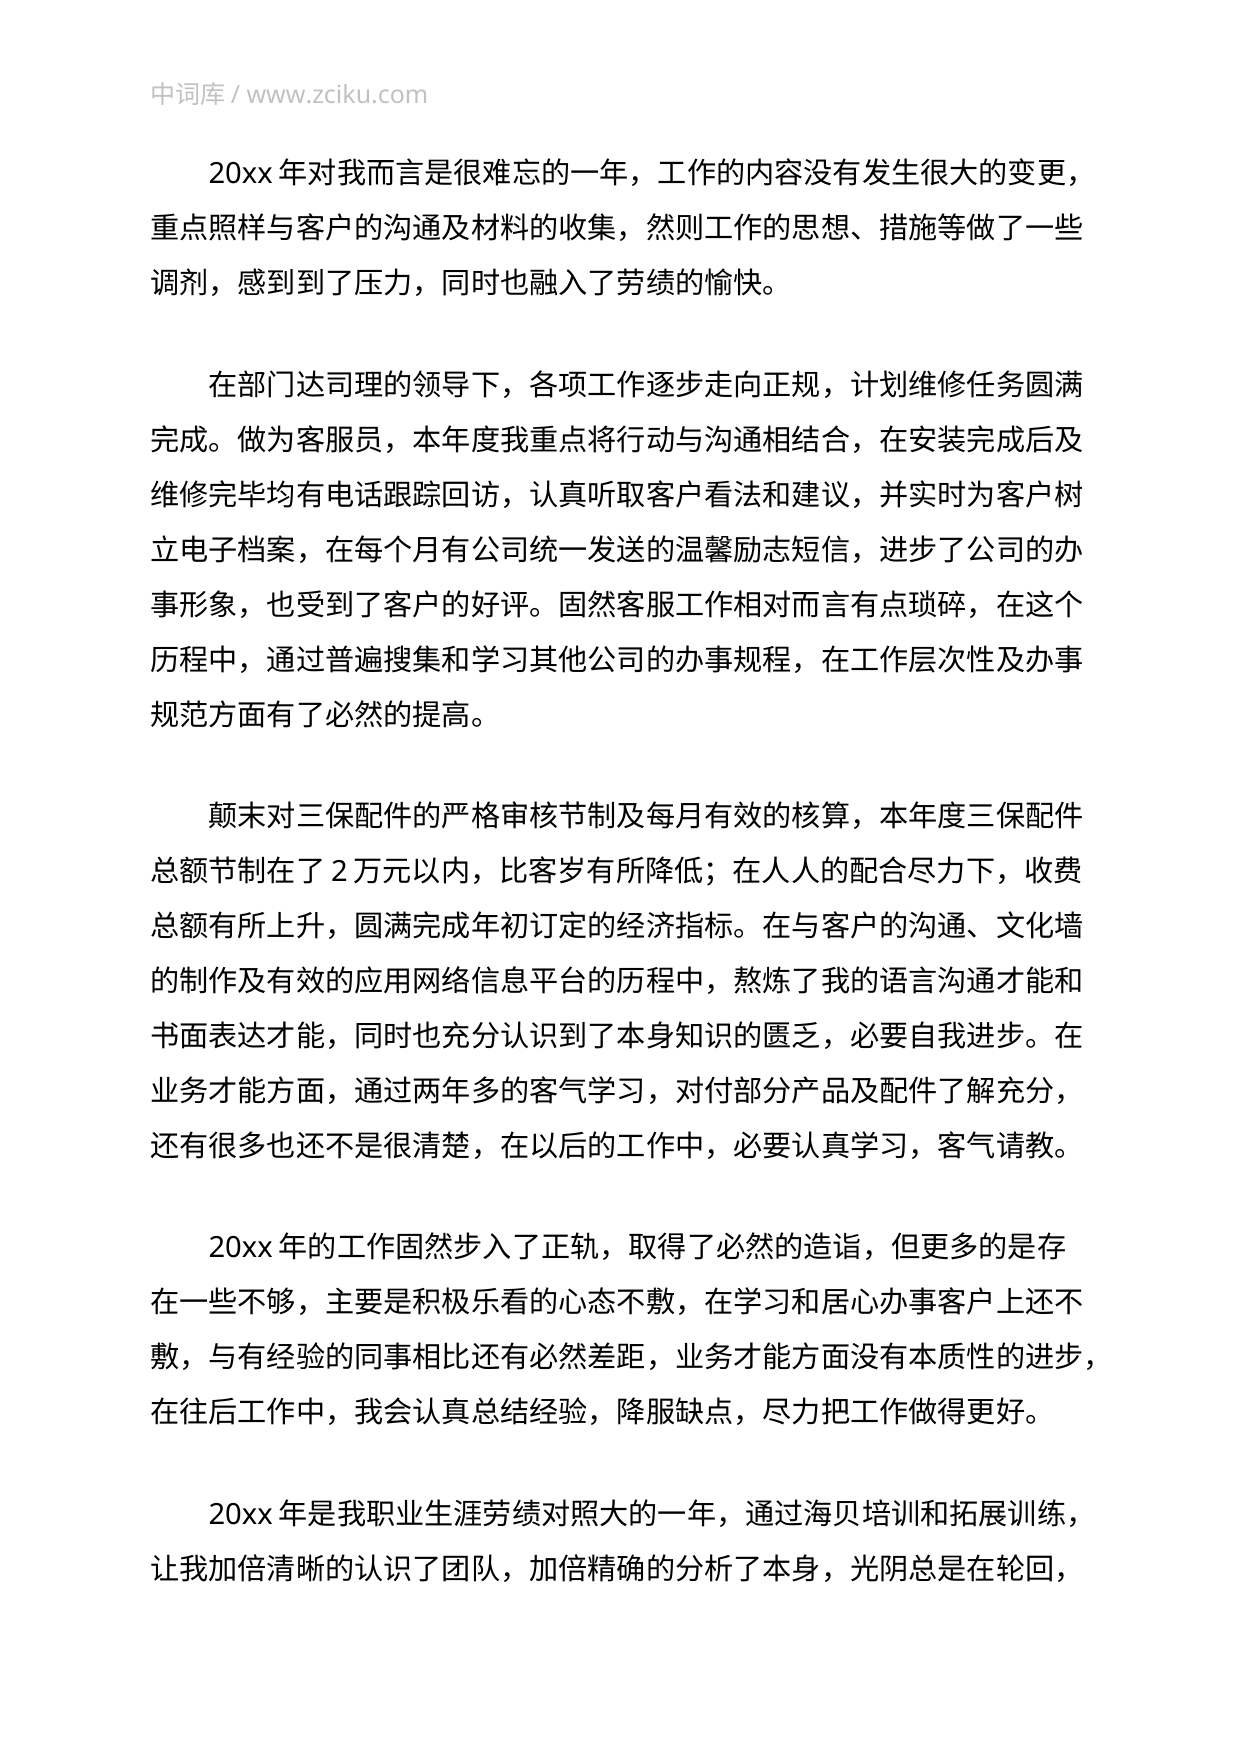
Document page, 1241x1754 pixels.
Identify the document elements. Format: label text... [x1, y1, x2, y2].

text 20xx年对我而言是很难忘的一年，工作的内容没有发生很大的变更，重点照样与客户的沟通及材料的收集，然则工作的思想、措施等做了一些调剂，感到到了压力，同时也融入了劳绩的愉快。 [150, 150, 1090, 302]
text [150, 1491, 1090, 1588]
text 在部门达司理的领导下，各项工作逐步走向正规，计划维修任务圆满完成。做为客服员，本年度我重点将行动与沟通相结合，在安装完成后及维修完毕均有电话跟踪回访，认真听取客户看法和建议，并实时为客户树立电子档案，在每个月有公司统一发送的温馨励志短信，进步了公司的办事形象，也受到了客户的好评。固然客服工作相对而言有点琐碎，在这个历程中，通过普遍搜集和学习其他公司的办事规程，在工作层次性及办事规范方面有了必然的提高。 [150, 362, 1090, 733]
text 颠末对三保配件的严格审核节制及每月有效的核算，本年度三保配件总额节制在了2万元以内，比客岁有所降低；在人人的配合尽力下，收费总额有所上升，圆满完成年初订定的经济指标。在与客户的沟通、文化墙的制作及有效的应用网络信息平台的历程中，熬炼了我的语言沟通才能和书面表达才能，同时也充分认识到了本身知识的匮乏，必要自我进步。在业务才能方面，通过两年多的客气学习，对付部分产品及配件了解充分，还有很多也还不是很清楚，在以后的工作中，必要认真学习，客气请教。 [150, 793, 1090, 1164]
text 20xx年的工作固然步入了正轨，取得了必然的造诣，但更多的是存在一些不够，主要是积极乐看的心态不敷，在学习和居心办事客户上还不敷，与有经验的同事相比还有必然差距，业务才能方面没有本质性的进步，在往后工作中，我会认真总结经验，降服缺点，尽力把工作做得更好。 [150, 1224, 1090, 1431]
